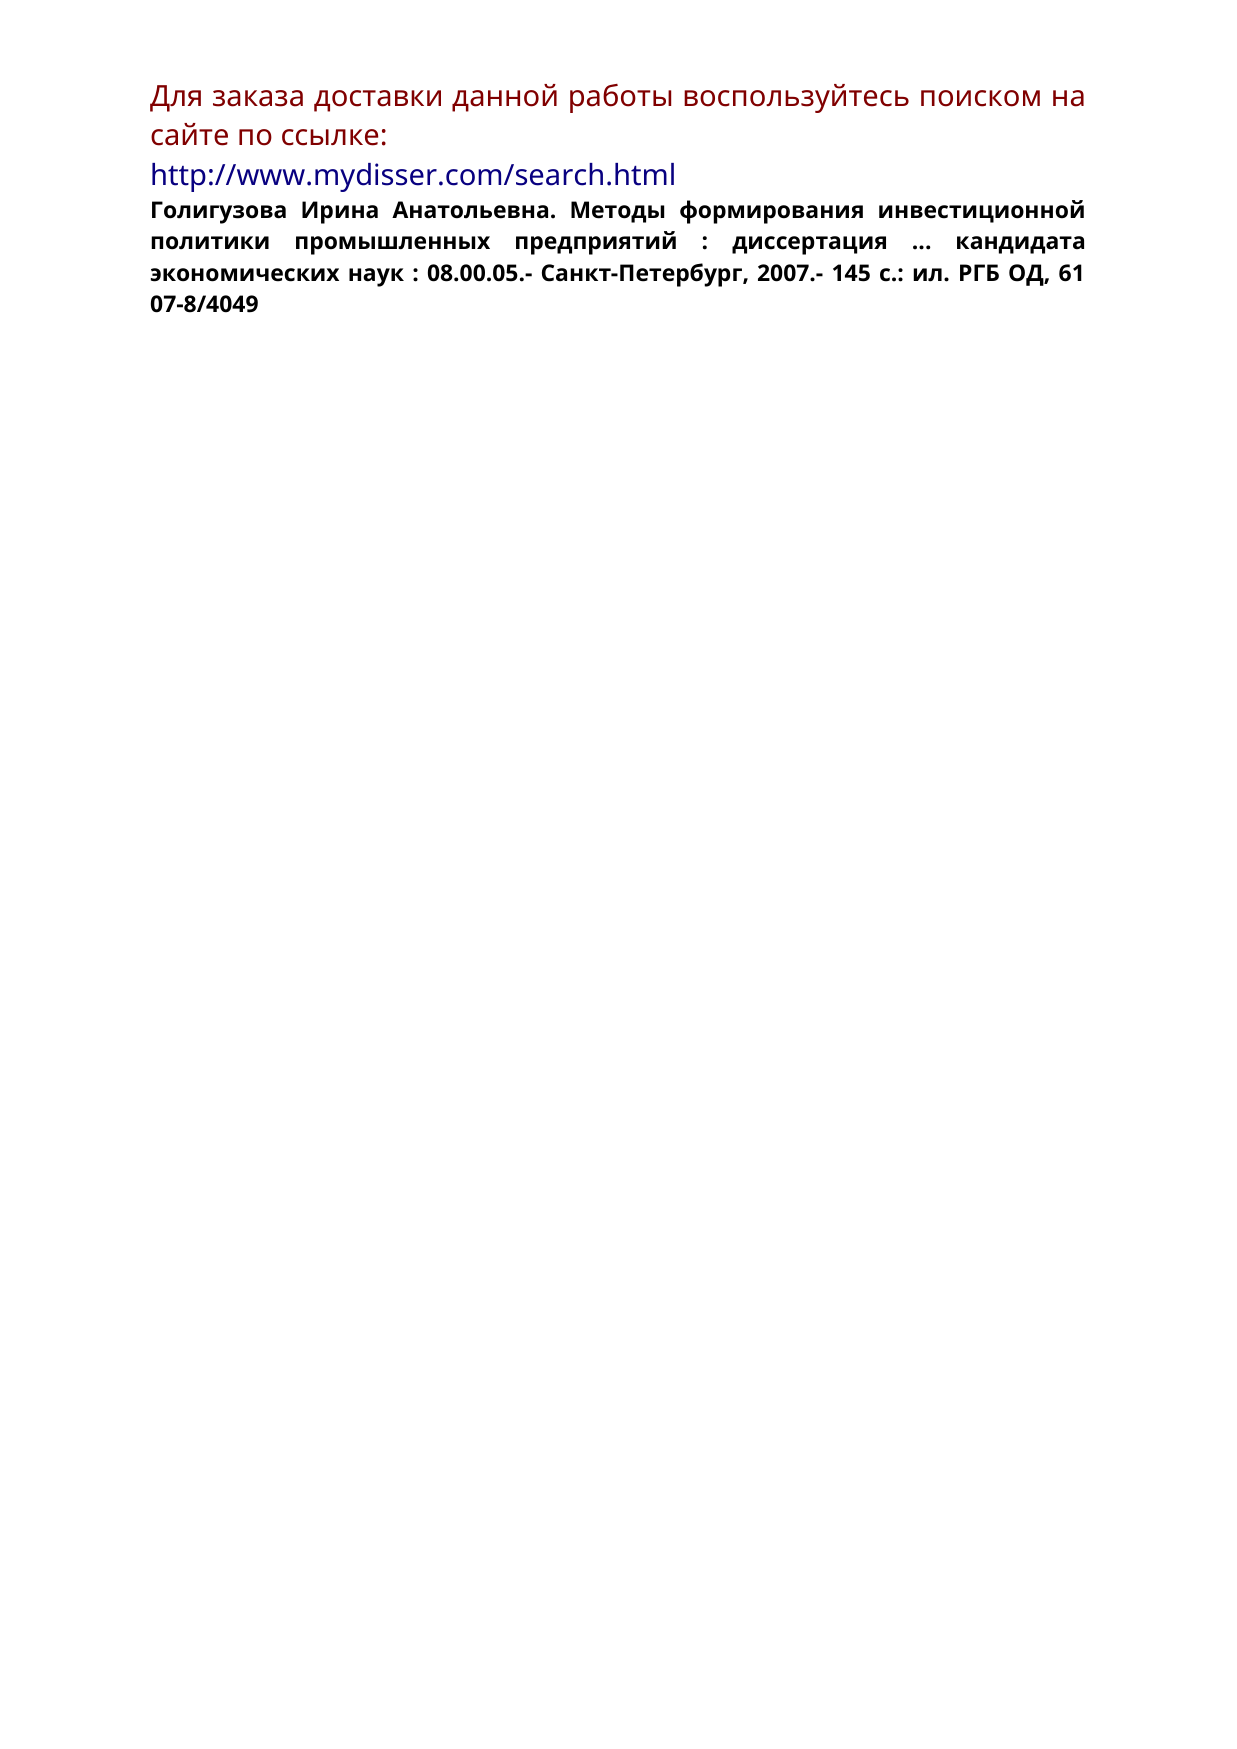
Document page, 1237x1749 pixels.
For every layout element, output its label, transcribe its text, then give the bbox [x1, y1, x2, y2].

text Голигузова Ирина Анатольевна. Методы формирования инвестиционной политики промышленных предприятий : диссертация ... кандидата экономических наук : 08.00.05.- Санкт-Петербург, 2007.- 145 с.: ил. РГБ ОД, 61 07-8/4049 [150, 194, 1086, 319]
